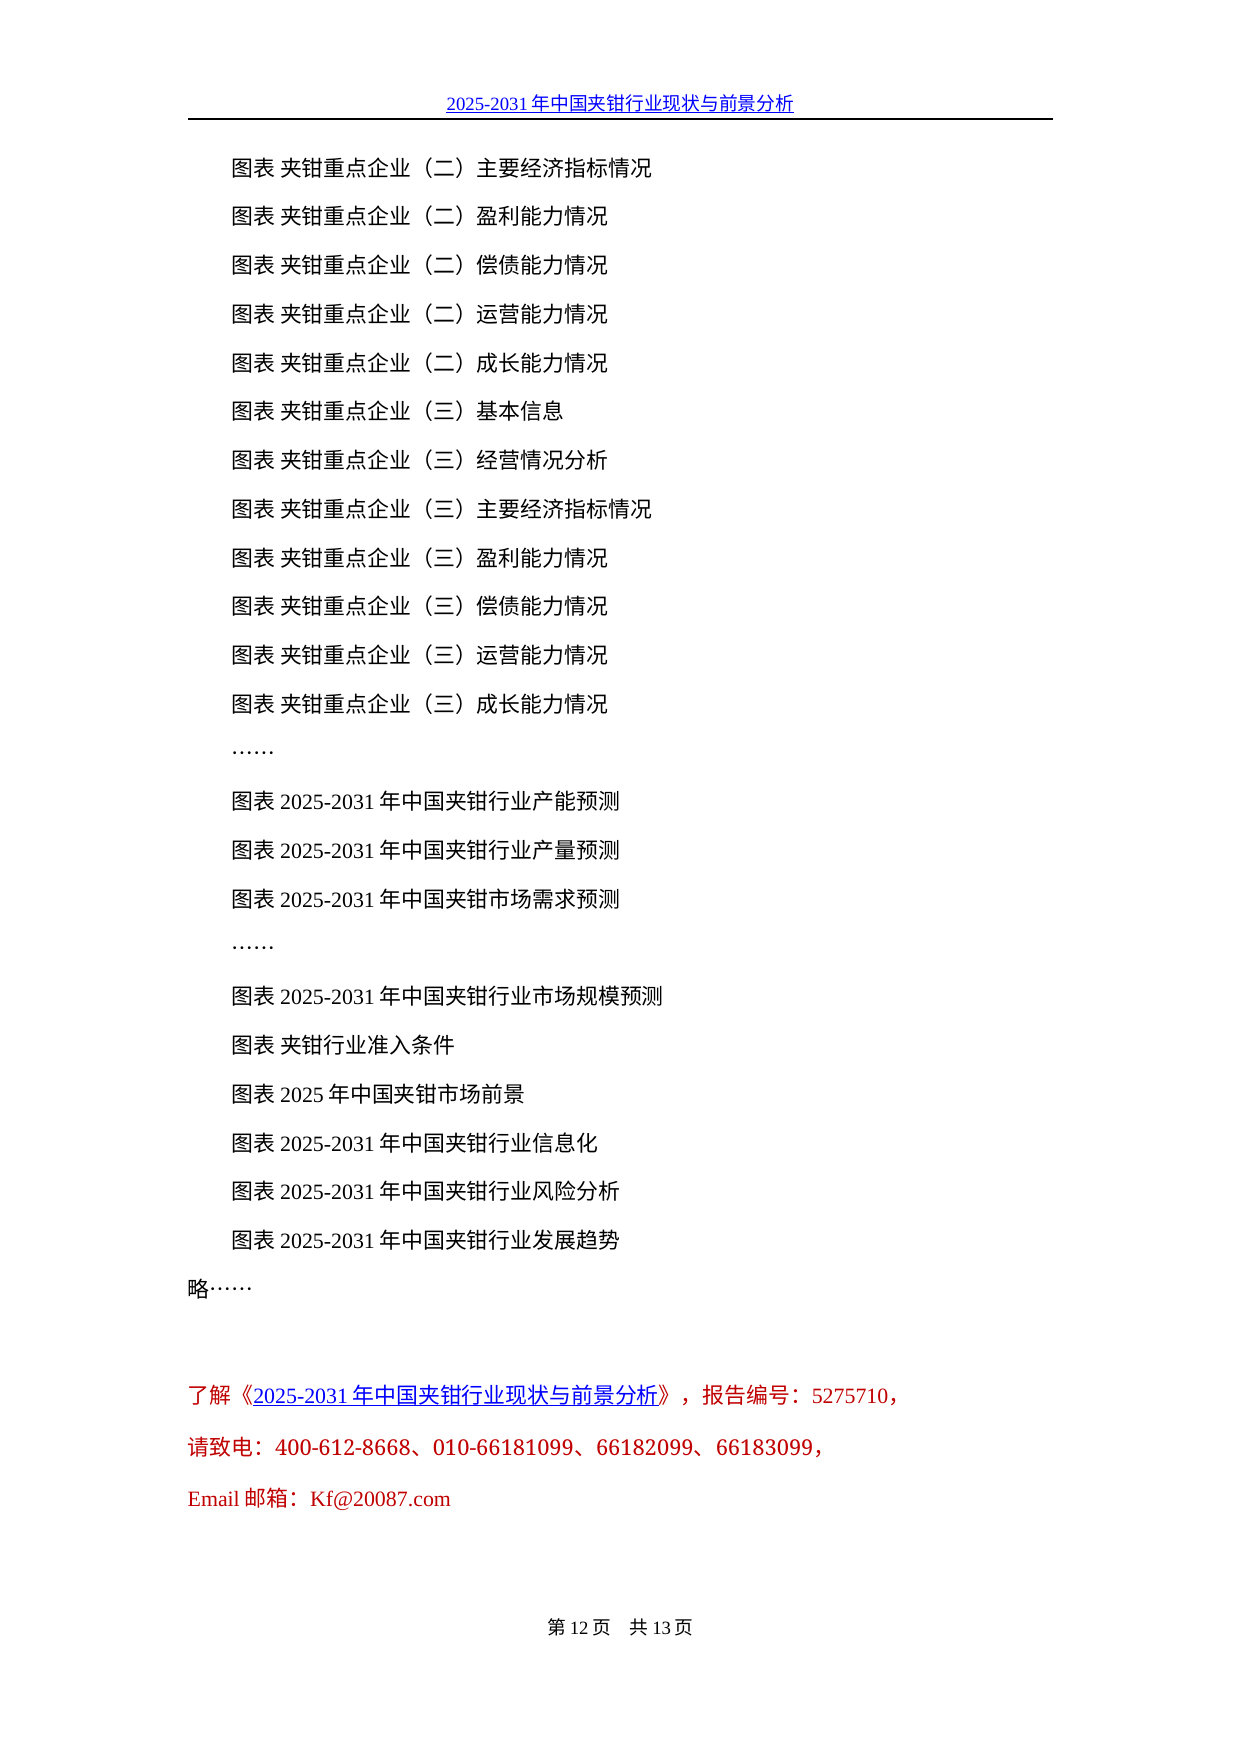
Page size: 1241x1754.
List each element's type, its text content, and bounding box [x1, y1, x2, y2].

text 请致电：400-612-8668、010-66181099、66182099、66183099， [187, 1429, 1053, 1462]
text Email邮箱：Kf@20087.com [187, 1481, 1053, 1513]
text 了解《2025-2031年中国夹钳行业现状与前景分析》，报告编号：5275710， [187, 1378, 1053, 1410]
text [187, 150, 1053, 1304]
